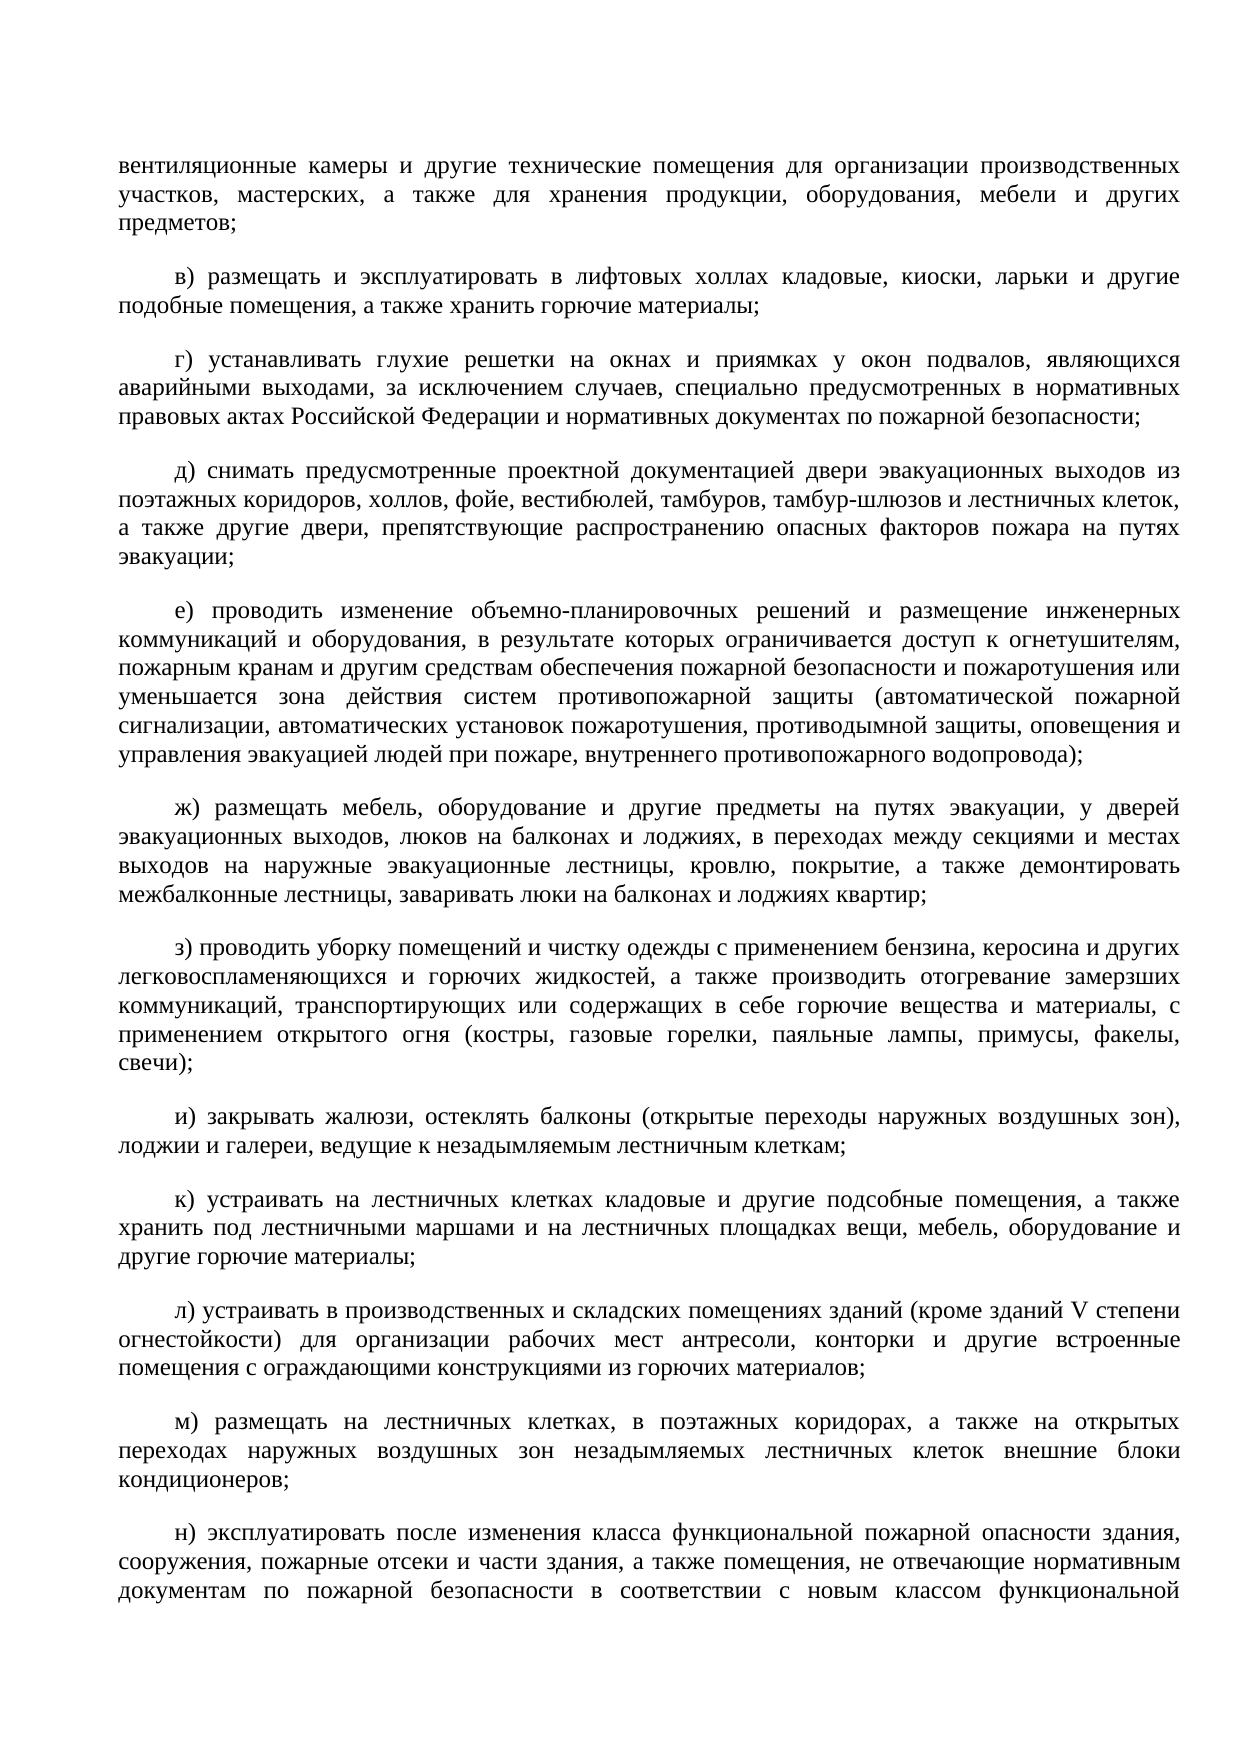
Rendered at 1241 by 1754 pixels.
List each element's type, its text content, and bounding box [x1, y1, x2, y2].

text е) проводить изменение объемно-планировочных решений и размещение инженерных коммуникаций и оборудования, в результате которых ограничивается доступ к огнетушителям, пожарным кранам и другим средствам обеспечения пожарной безопасности и пожаротушения или уменьшается зона действия систем противопожарной защиты (автоматической пожарной сигнализации, автоматических установок пожаротушения, противодымной защиты, оповещения и управления эвакуацией людей при пожаре, внутреннего противопожарного водопровода); [118, 595, 1181, 767]
text г) устанавливать глухие решетки на окнах и приямках у окон подвалов, являющихся аварийными выходами, за исключением случаев, специально предусмотренных в нормативных правовых актах Российской Федерации и нормативных документах по пожарной безопасности; [118, 344, 1181, 430]
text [118, 1517, 1181, 1604]
text д) снимать предусмотренные проектной документацией двери эвакуационных выходов из поэтажных коридоров, холлов, фойе, вестибюлей, тамбуров, тамбур-шлюзов и лестничных клеток, а также другие двери, препятствующие распространению опасных факторов пожара на путях эвакуации; [118, 455, 1181, 570]
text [118, 150, 1181, 236]
text в) размещать и эксплуатировать в лифтовых холлах кладовые, киоски, ларьки и другие подобные помещения, а также хранить горючие материалы; [118, 261, 1181, 319]
text и) закрывать жалюзи, остеклять балконы (открытые переходы наружных воздушных зон), лоджии и галереи, ведущие к незадымляемым лестничным клеткам; [118, 1101, 1181, 1159]
text м) размещать на лестничных клетках, в поэтажных коридорах, а также на открытых переходах наружных воздушных зон незадымляемых лестничных клеток внешние блоки кондиционеров; [118, 1406, 1181, 1492]
text л) устраивать в производственных и складских помещениях зданий (кроме зданий V степени огнестойкости) для организации рабочих мест антресоли, конторки и другие встроенные помещения с ограждающими конструкциями из горючих материалов; [118, 1295, 1181, 1381]
text к) устраивать на лестничных клетках кладовые и другие подсобные помещения, а также хранить под лестничными маршами и на лестничных площадках вещи, мебель, оборудование и другие горючие материалы; [118, 1184, 1181, 1270]
text з) проводить уборку помещений и чистку одежды с применением бензина, керосина и других легковоспламеняющихся и горючих жидкостей, а также производить отогревание замерзших коммуникаций, транспортирующих или содержащих в себе горючие вещества и материалы, с применением открытого огня (костры, газовые горелки, паяльные лампы, примусы, факелы, свечи); [118, 932, 1181, 1076]
text ж) размещать мебель, оборудование и другие предметы на путях эвакуации, у дверей эвакуационных выходов, люков на балконах и лоджиях, в переходах между секциями и местах выходов на наружные эвакуационные лестницы, кровлю, покрытие, а также демонтировать межбалконные лестницы, заваривать люки на балконах и лоджиях квартир; [118, 792, 1181, 907]
